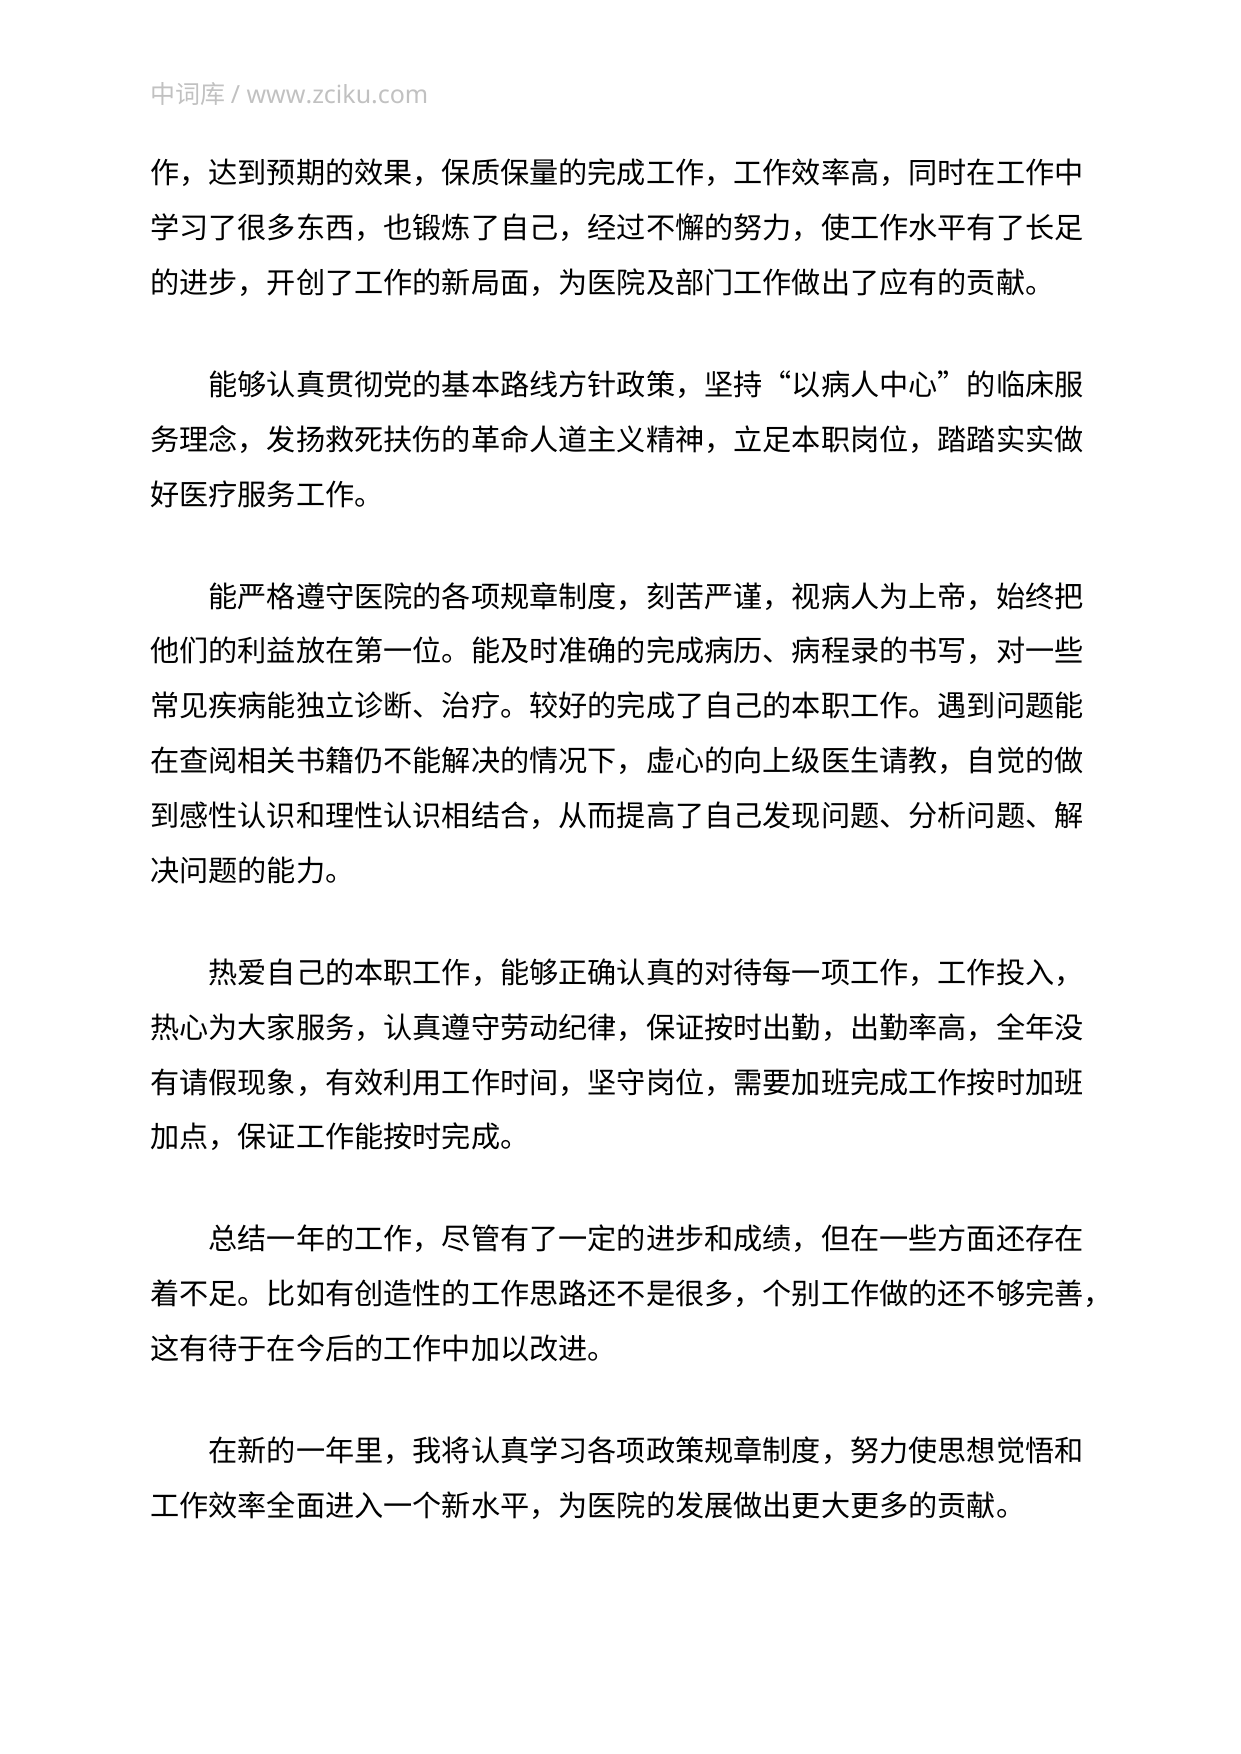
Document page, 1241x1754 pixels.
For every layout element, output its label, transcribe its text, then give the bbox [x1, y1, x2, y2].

text 能够认真贯彻党的基本路线方针政策，坚持“以病人中心”的临床服务理念，发扬救死扶伤的革命人道主义精神，立足本职岗位，踏踏实实做好医疗服务工作。 [150, 362, 1090, 514]
text 热爱自己的本职工作，能够正确认真的对待每一项工作，工作投入，热心为大家服务，认真遵守劳动纪律，保证按时出勤，出勤率高，全年没有请假现象，有效利用工作时间，坚守岗位，需要加班完成工作按时加班加点，保证工作能按时完成。 [150, 949, 1090, 1156]
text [150, 150, 1090, 302]
text 总结一年的工作，尽管有了一定的进步和成绩，但在一些方面还存在着不足。比如有创造性的工作思路还不是很多，个别工作做的还不够完善，这有待于在今后的工作中加以改进。 [150, 1216, 1090, 1368]
text 在新的一年里，我将认真学习各项政策规章制度，努力使思想觉悟和工作效率全面进入一个新水平，为医院的发展做出更大更多的贡献。 [150, 1427, 1090, 1524]
text 能严格遵守医院的各项规章制度，刻苦严谨，视病人为上帝，始终把他们的利益放在第一位。能及时准确的完成病历、病程录的书写，对一些常见疾病能独立诊断、治疗。较好的完成了自己的本职工作。遇到问题能在查阅相关书籍仍不能解决的情况下，虚心的向上级医生请教，自觉的做到感性认识和理性认识相结合，从而提高了自己发现问题、分析问题、解决问题的能力。 [150, 573, 1090, 890]
